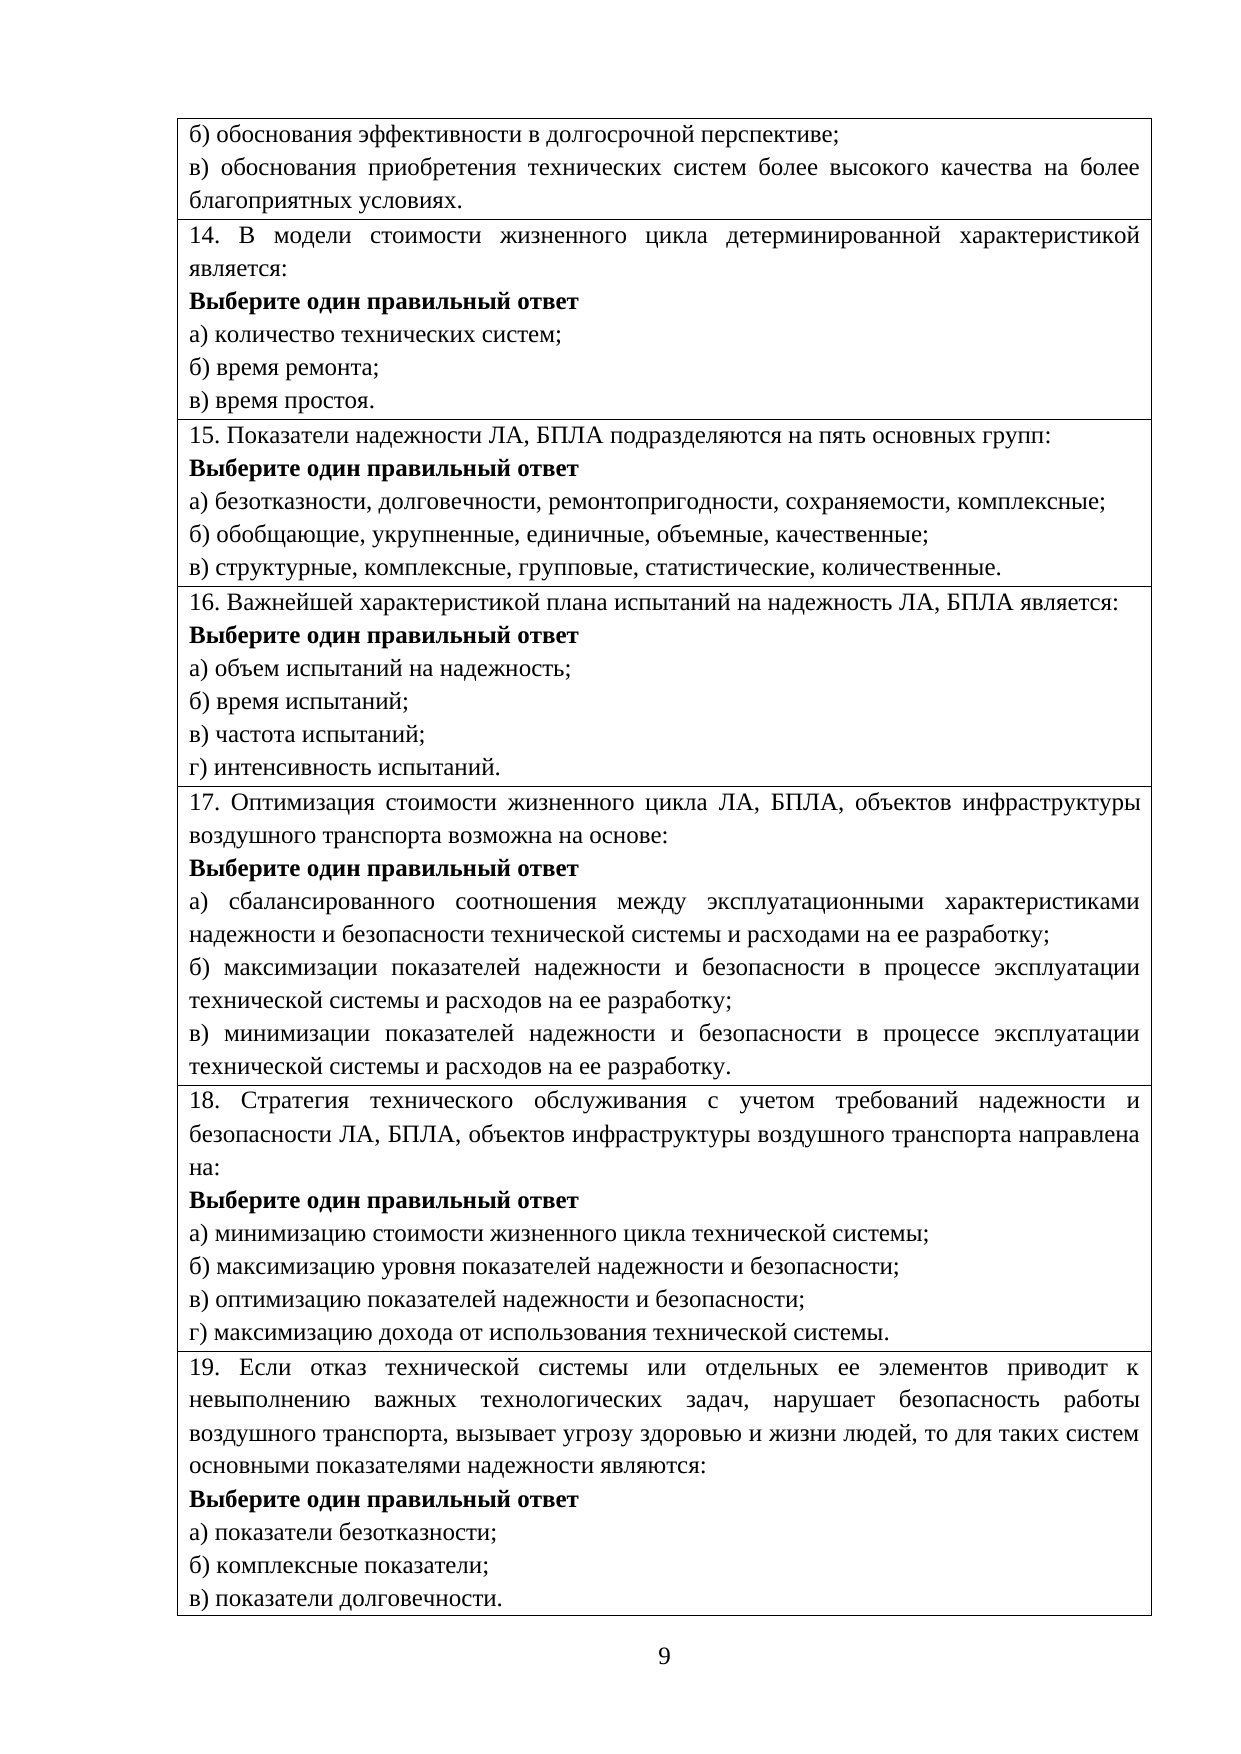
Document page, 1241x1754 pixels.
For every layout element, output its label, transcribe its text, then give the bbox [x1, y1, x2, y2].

table_cell 18. Стратегия технического обслуживания с учетом требований надежности и безопасности ЛА, БПЛА, объектов инфраструктуры воздушного транспорта направлена на: Выберите один правильный ответ а) минимизацию стоимости жизненного цикла технической системы; б) максимизацию уровня показателей надежности и безопасности; в) оптимизацию показателей надежности и безопасности; г) максимизацию дохода от использования технической системы. [178, 1086, 1151, 1351]
table_cell 15. Показатели надежности ЛА, БПЛА подразделяются на пять основных групп: Выберите один правильный ответ а) безотказности, долговечности, ремонтопригодности, сохраняемости, комплексные; б) обобщающие, укрупненные, единичные, объемные, качественные; в) структурные, комплексные, групповые, статистические, количественные. [178, 420, 1151, 586]
table_cell 14. В модели стоимости жизненного цикла детерминированной характеристикой является: Выберите один правильный ответ а) количество технических систем; б) время ремонта; в) время простоя. [178, 220, 1151, 419]
table_cell 17. Оптимизация стоимости жизненного цикла ЛА, БПЛА, объектов инфраструктуры воздушного транспорта возможна на основе: Выберите один правильный ответ а) сбалансированного соотношения между эксплуатационными характеристиками надежности и безопасности технической системы и расходами на ее разработку; б) максимизации показателей надежности и безопасности в процессе эксплуатации технической системы и расходов на ее разработку; в) минимизации показателей надежности и безопасности в процессе эксплуатации технической системы и расходов на ее разработку. [178, 787, 1151, 1084]
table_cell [178, 119, 1151, 219]
table_cell 19. Если отказ технической системы или отдельных ее элементов приводит к невыполнению важных технологических задач, нарушает безопасность работы воздушного транспорта, вызывает угрозу здоровью и жизни людей, то для таких систем основными показателями надежности являются: Выберите один правильный ответ а) показатели безотказности; б) комплексные показатели; в) показатели долговечности. [178, 1352, 1151, 1615]
table_cell 16. Важнейшей характеристикой плана испытаний на надежность ЛА, БПЛА является: Выберите один правильный ответ а) объем испытаний на надежность; б) время испытаний; в) частота испытаний; г) интенсивность испытаний. [178, 587, 1151, 786]
